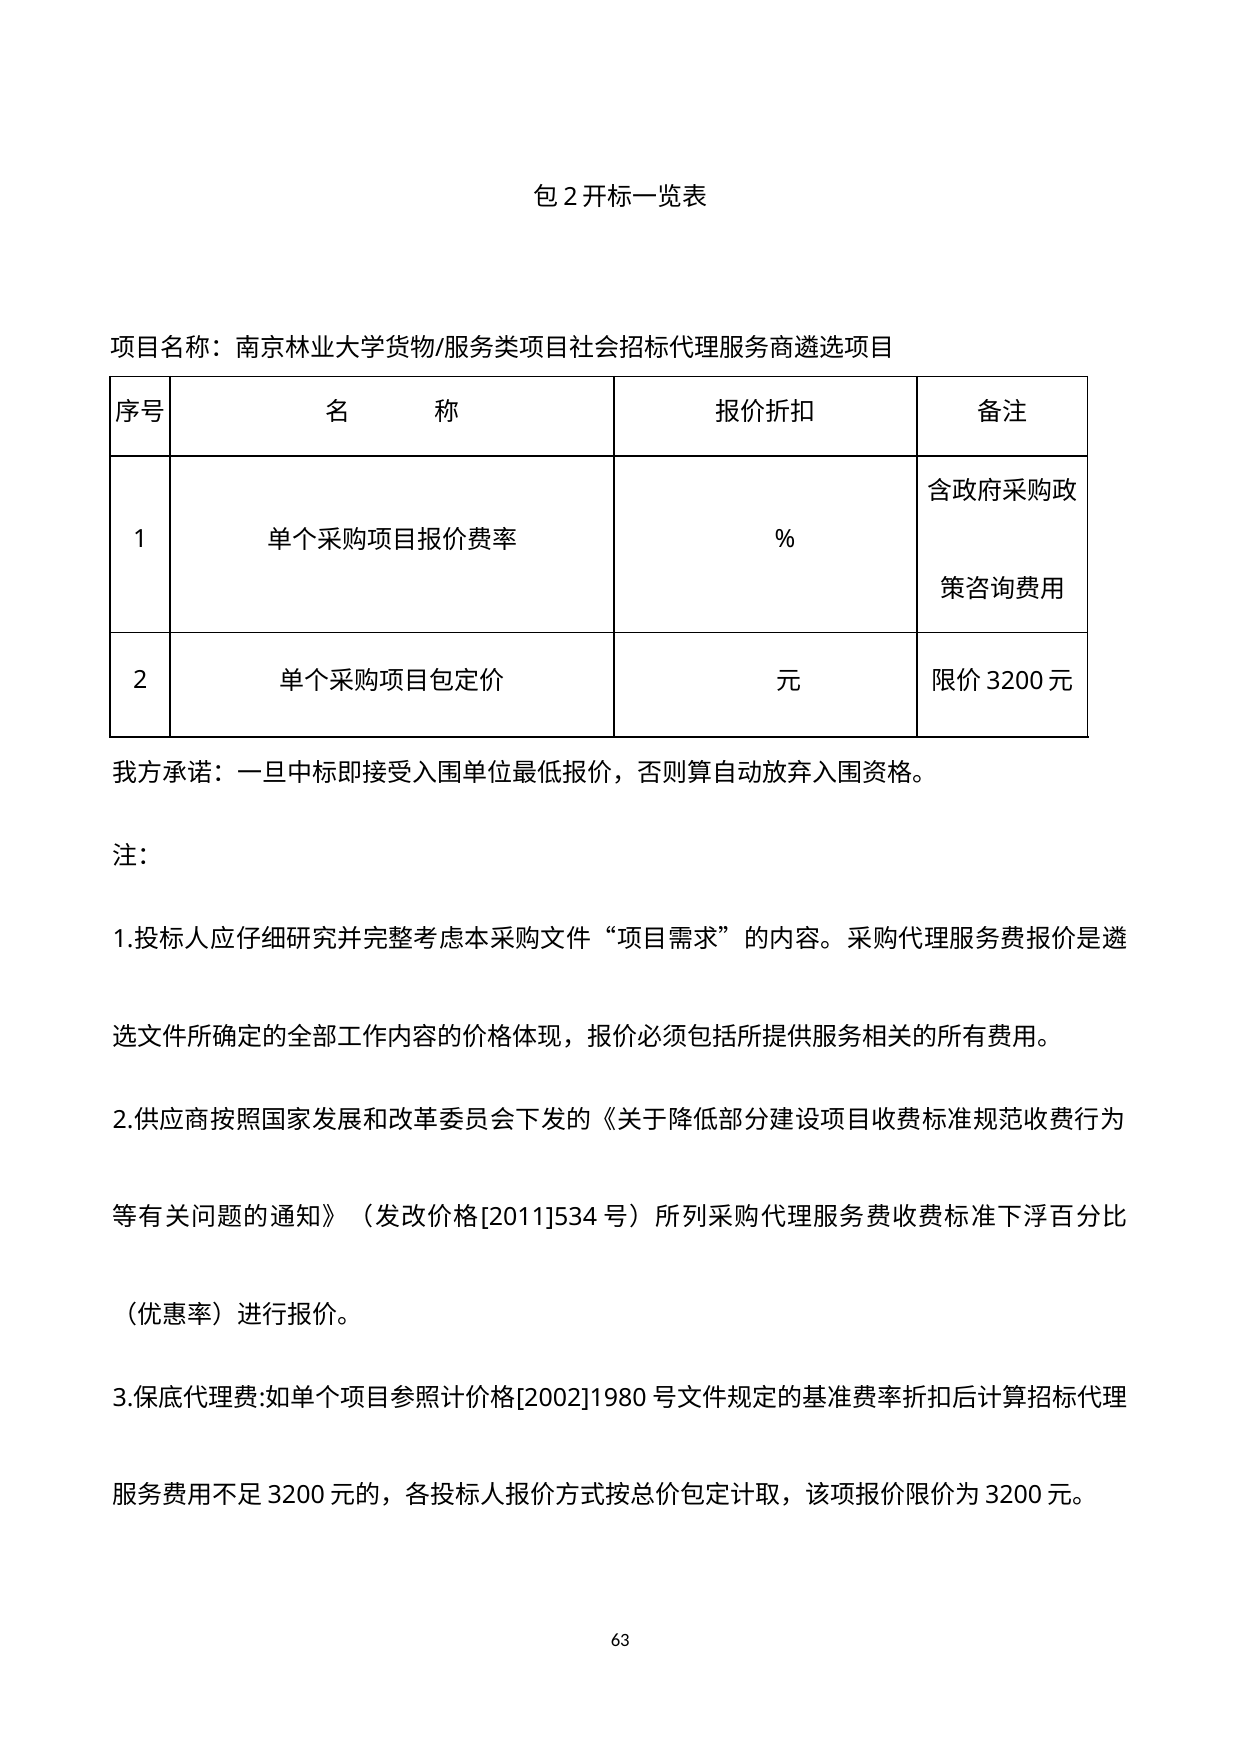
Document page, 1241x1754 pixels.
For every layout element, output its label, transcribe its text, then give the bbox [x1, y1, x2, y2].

table_cell % [615, 457, 916, 631]
table_cell 2 [111, 633, 169, 736]
table_cell 备注 [918, 377, 1087, 455]
table_cell 限价3200元 [918, 633, 1087, 736]
text 注： [112, 821, 1128, 886]
text 2.供应商按照国家发展和改革委员会下发的《关于降低部分建设项目收费标准规范收费行为等有关问题的通知》（发改价格[2011]534号）所列采购代理服务费收费标准下浮百分比（优惠率）进行报价。 [112, 1085, 1128, 1345]
table_header 项目名称：南京林业大学货物/服务类项目社会招标代理服务商遴选项目 [110, 327, 1088, 376]
text 我方承诺：一旦中标即接受入围单位最低报价，否则算自动放弃入围资格。 [112, 738, 1128, 803]
table_cell 序号 [111, 377, 169, 455]
table_cell 报价折扣 [615, 377, 916, 455]
text 1.投标人应仔细研究并完整考虑本采购文件“项目需求”的内容。采购代理服务费报价是遴选文件所确定的全部工作内容的价格体现，报价必须包括所提供服务相关的所有费用。 [112, 904, 1128, 1067]
table_cell 含政府采购政策咨询费用 [918, 457, 1087, 631]
table_cell 元 [615, 633, 916, 736]
text 包2开标一览表 [112, 162, 1128, 227]
table_cell 1 [111, 457, 169, 631]
table_cell 名 称 [171, 377, 613, 455]
text 3.保底代理费:如单个项目参照计价格[2002]1980号文件规定的基准费率折扣后计算招标代理服务费用不足3200元的，各投标人报价方式按总价包定计取，该项报价限价为3200元。 [112, 1363, 1128, 1525]
table_cell 单个采购项目报价费率 [171, 457, 613, 631]
table_cell 单个采购项目包定价 [171, 633, 613, 736]
